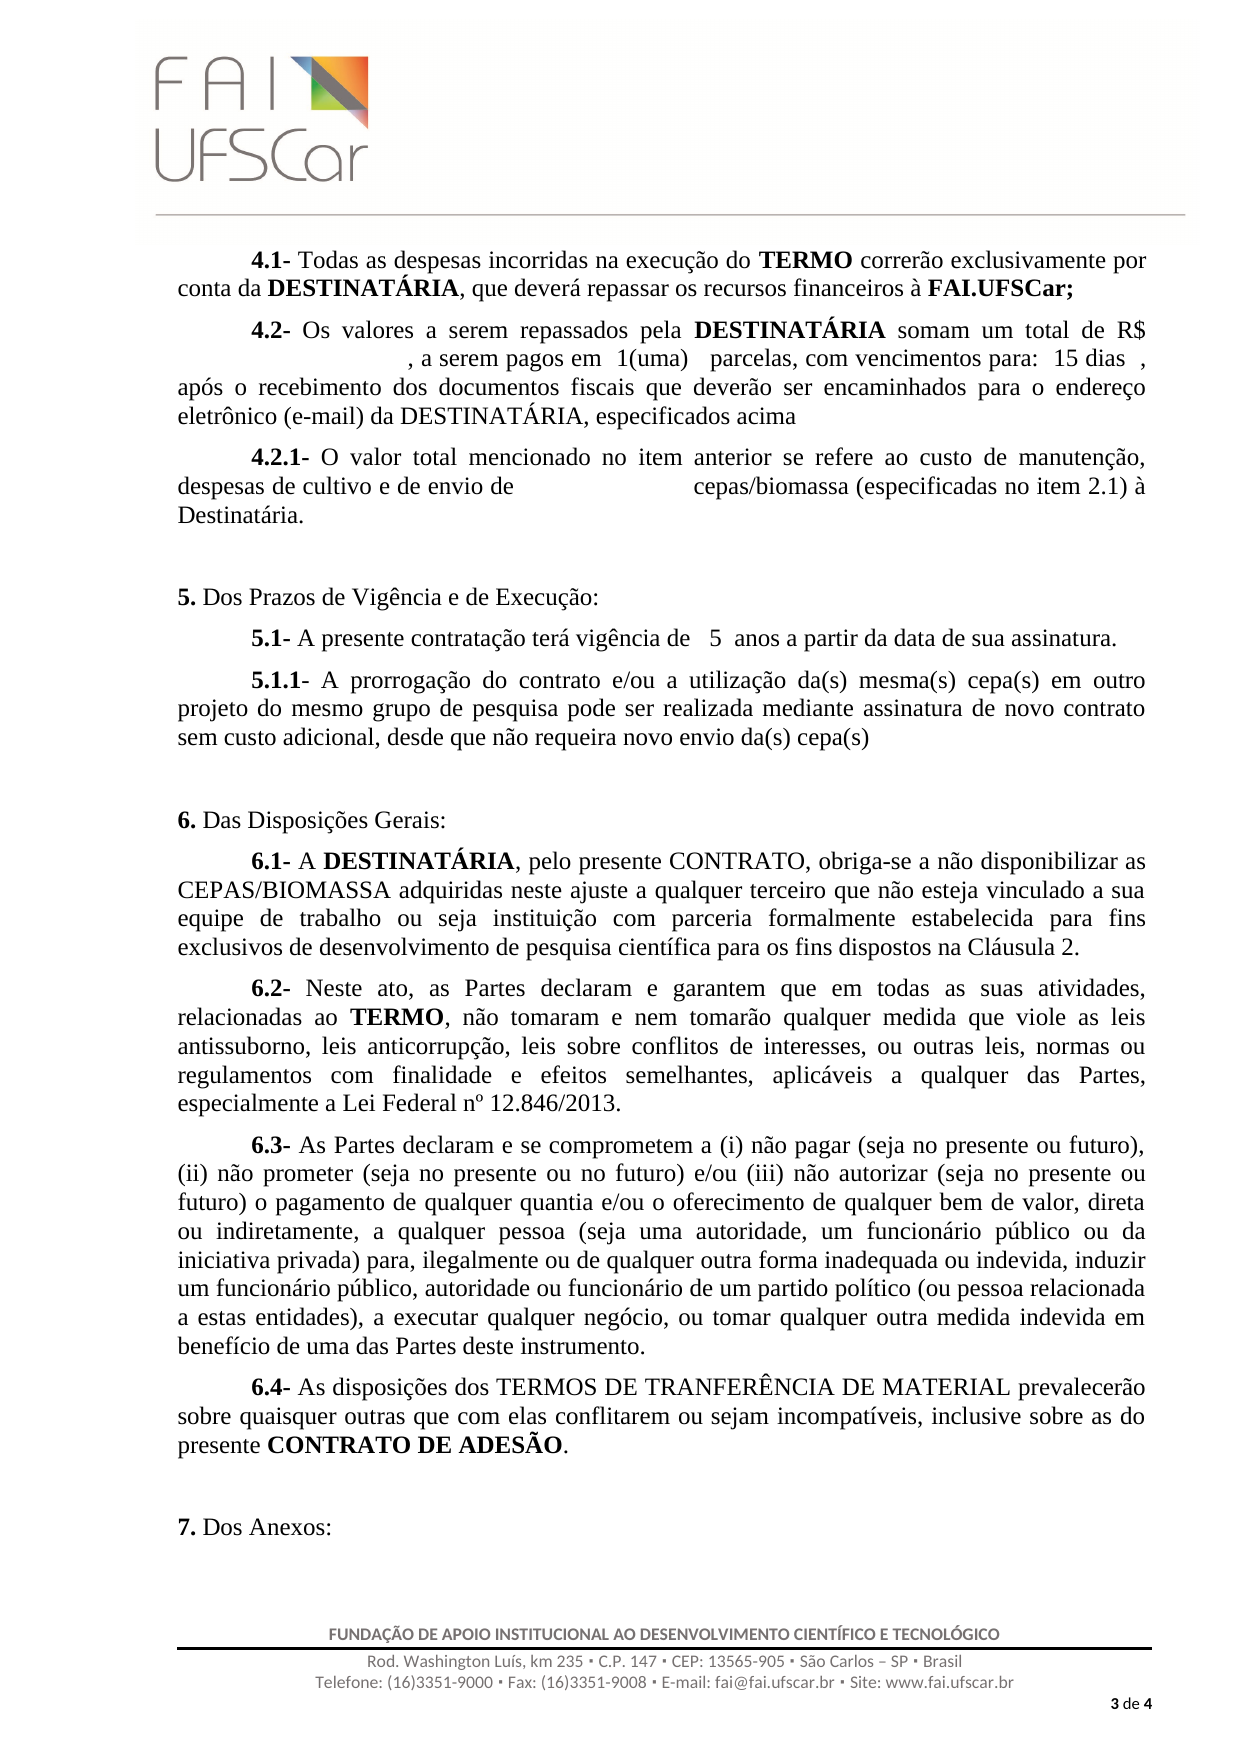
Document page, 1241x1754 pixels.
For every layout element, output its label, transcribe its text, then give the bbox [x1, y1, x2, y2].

text 6.2- Neste ato, as Partes declaram e garantem que em todas as suas atividades, relacionadas ao TERMO, não tomaram e nem tomarão qualquer medida que viole as leis antissuborno, leis anticorrupção, leis sobre conflitos de interesses, ou outras leis, normas ou regulamentos com finalidade e efeitos semelhantes, aplicáveis a qualquer das Partes, especialmente a Lei Federal nº 12.846/2013. [177, 973, 1146, 1117]
text 6.4- As disposições dos TERMOS DE TRANFERÊNCIA DE MATERIAL prevalecerão sobre quaisquer outras que com elas conflitarem ou sejam incompatíveis, inclusive sobre as do presente CONTRATO DE ADESÃO. [177, 1372, 1146, 1458]
text 4.2- Os valores a serem repassados pela DESTINATÁRIA somam um total de R$ [ , a serem pagos em 1(uma) parcelas, com vencimentos para: 15 dias , após o recebimento dos documentos fiscais que deverão ser encaminhados para o endereço eletrônico (e-mail) da DESTINATÁRIA, especificados acima [177, 315, 1146, 430]
text 5.1.1- A prorrogação do contrato e/ou a utilização da(s) mesma(s) cepa(s) em outro projeto do mesmo grupo de pesquisa pode ser realizada mediante assinatura de novo contrato sem custo adicional, desde que não requeira novo envio da(s) cepa(s) [177, 665, 1146, 751]
text 5. Dos Prazos de Vigência e de Execução: [177, 582, 1146, 611]
text 6. Das Disposições Gerais: [177, 805, 1146, 833]
text 4.2.1- O valor total mencionado no item anterior se refere ao custo de manutenção, despesas de cultivo e de envio de cepas/biomassa (especificadas no item 2.1) à Destinatária. [177, 442, 1146, 528]
picture [135, 19, 1201, 245]
text 5.1- A presente contratação terá vigência de 5 anos a partir da data de sua assinatura. [177, 623, 1146, 652]
text 4.1- Todas as despesas incorridas na execução do TERMO correrão exclusivamente por conta da DESTINATÁRIA, que deverá repassar os recursos financeiros à FAI.UFSCar; [177, 222, 1146, 302]
text 7. Dos Anexos: [177, 1512, 1146, 1541]
text 6.3- As Partes declaram e se comprometem a (i) não pagar (seja no presente ou futuro), (ii) não prometer (seja no presente ou no futuro) e/ou (iii) não autorizar (seja no presente ou futuro) o pagamento de qualquer quantia e/ou o oferecimento de qualquer bem de valor, direta ou indiretamente, a qualquer pessoa (seja uma autoridade, um funcionário público ou da iniciativa privada) para, ilegalmente ou de qualquer outra forma inadequada ou indevida, induzir um funcionário público, autoridade ou funcionário de um partido político (ou pessoa relacionada a estas entidades), a executar qualquer negócio, ou tomar qualquer outra medida indevida em benefício de uma das Partes deste instrumento. [177, 1130, 1146, 1360]
text 6.1- A DESTINATÁRIA, pelo presente CONTRATO, obriga-se a não disponibilizar as CEPAS/BIOMASSA adquiridas neste ajuste a qualquer terceiro que não esteja vinculado a sua equipe de trabalho ou seja instituição com parceria formalmente estabelecida para fins exclusivos de desenvolvimento de pesquisa científica para os fins dispostos na Cláusula 2. [177, 846, 1146, 961]
